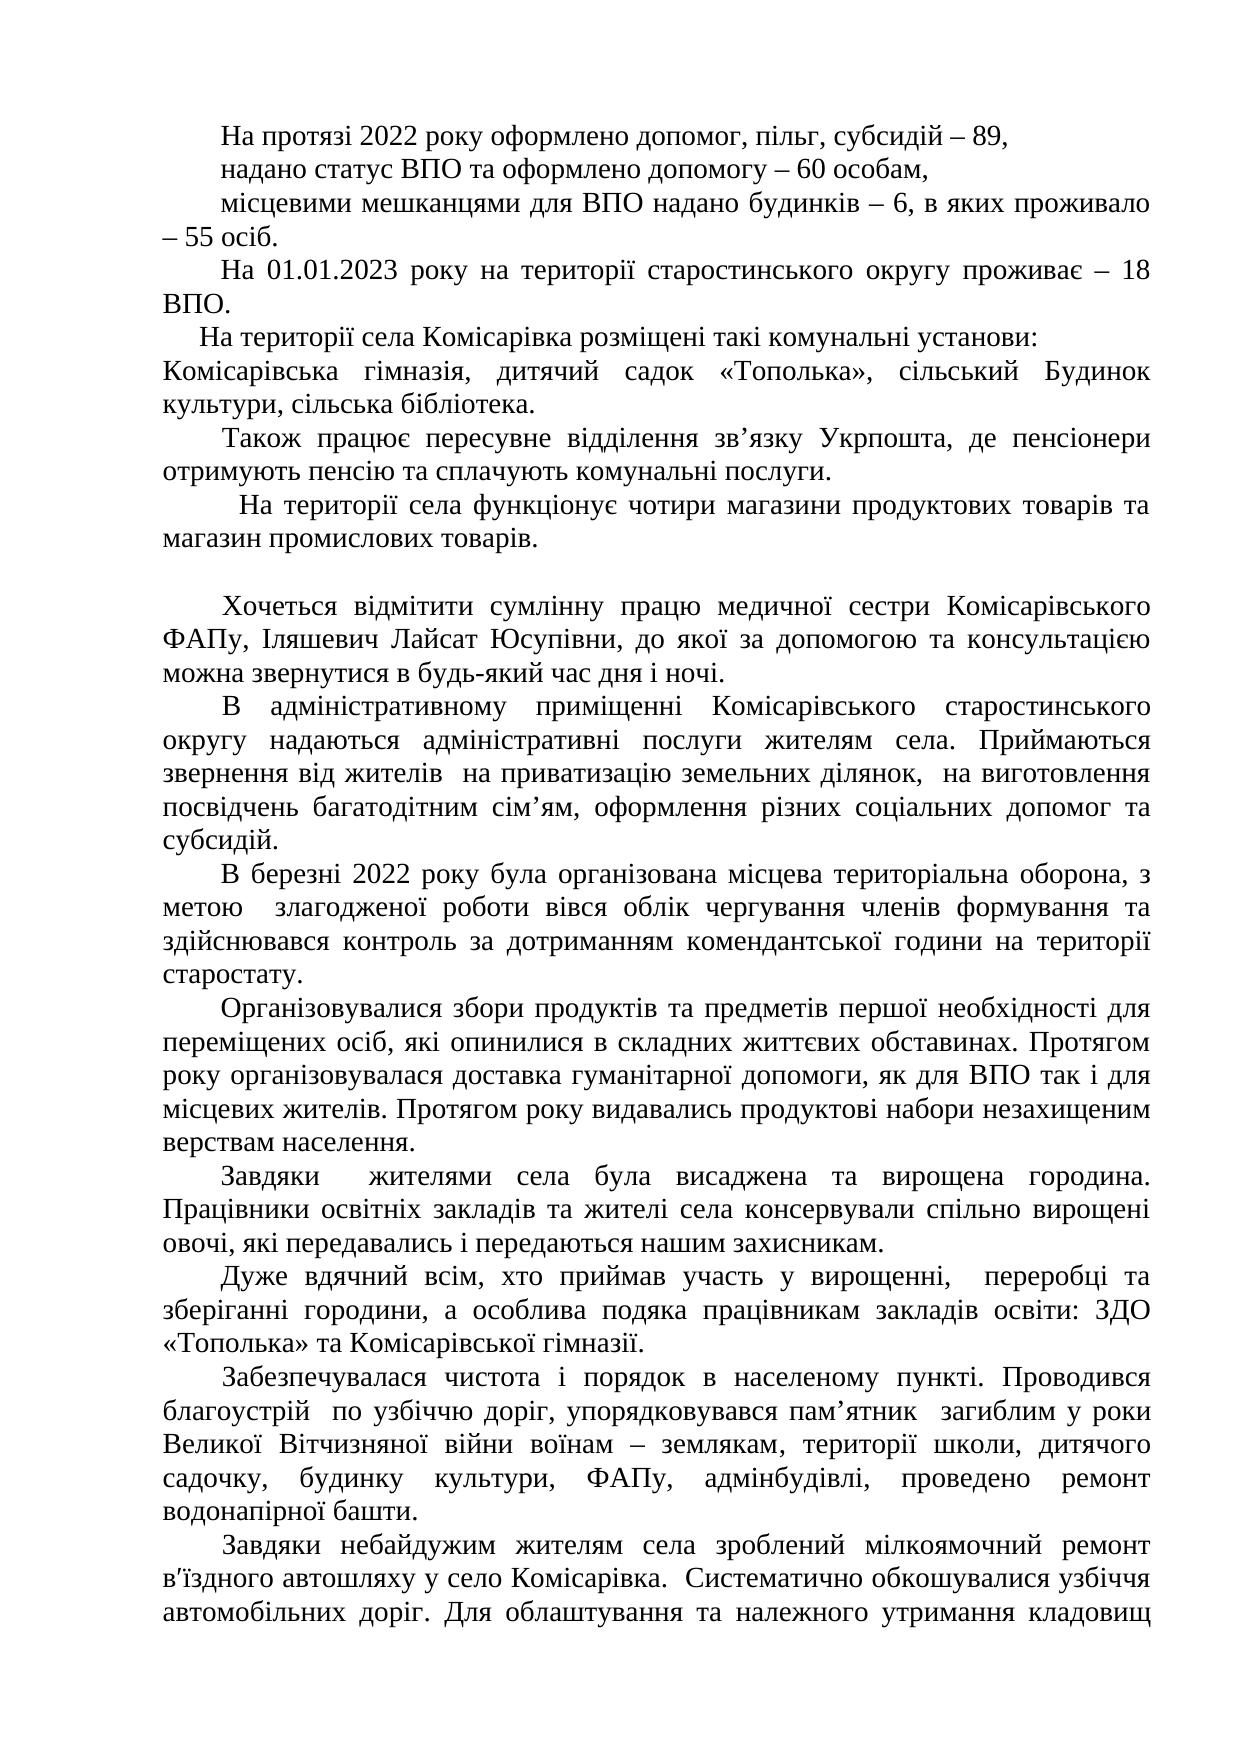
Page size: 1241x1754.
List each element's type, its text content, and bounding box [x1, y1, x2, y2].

text На 01.01.2023 року на території старостинського округу проживає – 18 ВПО. [162, 252, 1152, 319]
text Забезпечувалася чистота і порядок в населеному пункті. Проводився благоустрій по узбіччю доріг, упорядковувався пам’ятник загиблим у роки Великої Вітчизняної війни воїнам – землякам, території школи, дитячого садочку, будинку культури, ФАПу, адмінбудівлі, проведено ремонт водонапірної башти. [162, 1359, 1152, 1527]
text В адміністративному приміщенні Комісарівського старостинського округу надаються адміністративні послуги жителям села. Приймаються звернення від жителів на приватизацію земельних ділянок, на виготовлення посвідчень багатодітним сім’ям, оформлення різних соціальних допомог та субсидій. [162, 688, 1152, 856]
text Завдяки жителями села була висаджена та вирощена городина. Працівники освітніх закладів та жителі села консервували спільно вирощені овочі, які передавались і передаються нашим захисникам. [162, 1158, 1152, 1258]
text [162, 1527, 1152, 1627]
text В березні 2022 року була організована місцева територіальна оборона, з метою злагодженої роботи вівся облік чергування членів формування та здійснювався контроль за дотриманням комендантської години на території старостату. [162, 856, 1152, 990]
text Хочеться відмітити сумлінну працю медичної сестри Комісарівського ФАПу, Іляшевич Лайсат Юсупівни, до якої за допомогою та консультацією можна звернутися в будь-який час дня і ночі. [162, 588, 1152, 688]
text На території села Комісарівка розміщені такі комунальні установи: [162, 319, 1152, 353]
text На протязі 2022 року оформлено допомог, пільг, субсидій – 89, [162, 118, 1152, 152]
text Дуже вдячний всім, хто приймав участь у вирощенні, переробці та зберіганні городини, а особлива подяка працівникам закладів освіти: ЗДО «Тополька» та Комісарівської гімназії. [162, 1258, 1152, 1359]
text Комісарівська гімназія, дитячий садок «Тополька», сільський Будинок культури, сільська бібліотека. [162, 353, 1152, 420]
text Організовувалися збори продуктів та предметів першої необхідності для переміщених осіб, які опинилися в складних життєвих обставинах. Протягом року організовувалася доставка гуманітарної допомоги, як для ВПО так і для місцевих жителів. Протягом року видавались продуктові набори незахищеним верствам населення. [162, 990, 1152, 1158]
text На території села функціонує чотири магазини продуктових товарів та магазин промислових товарів. [162, 487, 1152, 554]
text місцевими мешканцями для ВПО надано будинків – 6, в яких проживало – 55 осіб. [162, 185, 1152, 252]
text надано статус ВПО та оформлено допомогу – 60 особам, [162, 152, 1152, 185]
text Також працює пересувне відділення зв’язку Укрпошта, де пенсіонери отримують пенсію та сплачують комунальні послуги. [162, 420, 1152, 487]
